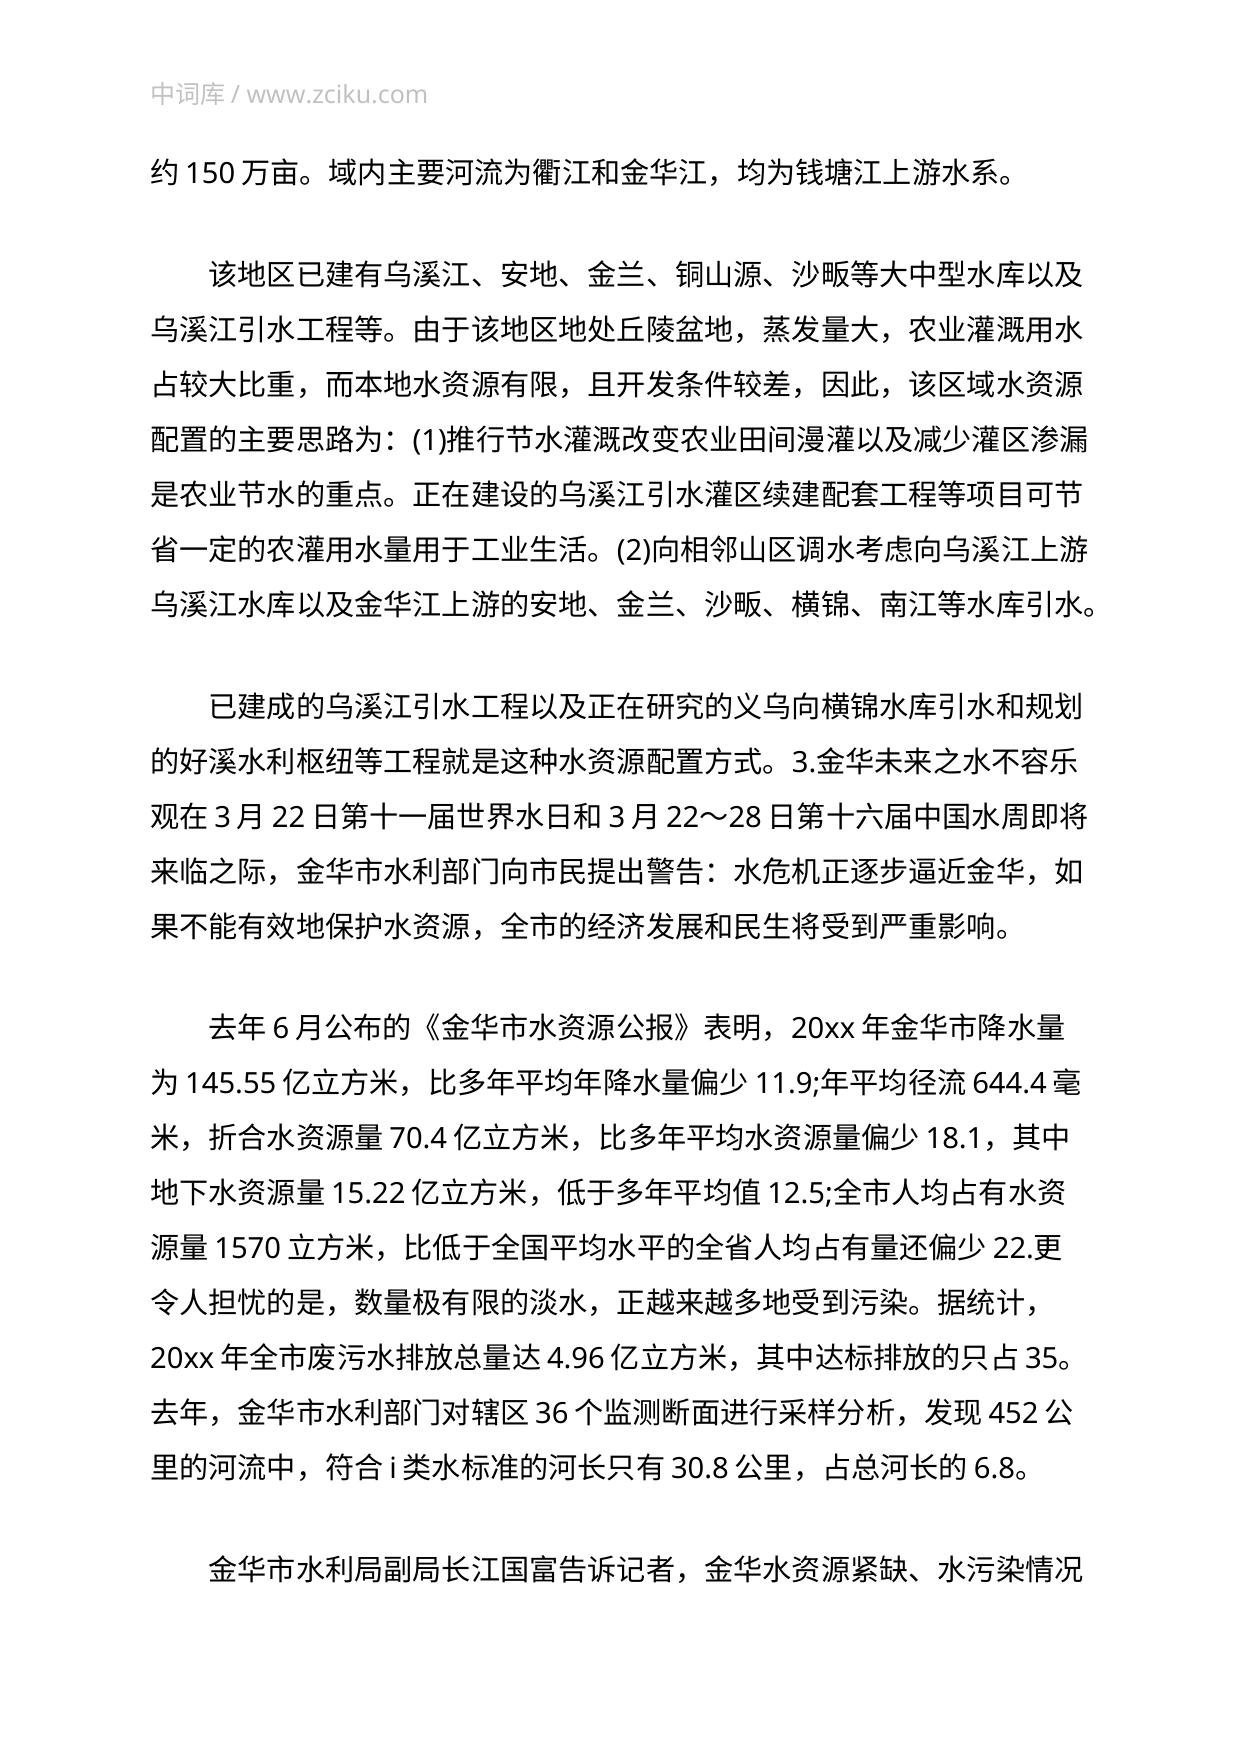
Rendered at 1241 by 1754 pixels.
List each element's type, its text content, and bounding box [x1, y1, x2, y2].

text 该地区已建有乌溪江、安地、金兰、铜山源、沙畈等大中型水库以及乌溪江引水工程等。由于该地区地处丘陵盆地，蒸发量大，农业灌溉用水占较大比重，而本地水资源有限，且开发条件较差，因此，该区域水资源配置的主要思路为：(1)推行节水灌溉改变农业田间漫灌以及减少灌区渗漏是农业节水的重点。正在建设的乌溪江引水灌区续建配套工程等项目可节省一定的农灌用水量用于工业生活。(2)向相邻山区调水考虑向乌溪江上游乌溪江水库以及金华江上游的安地、金兰、沙畈、横锦、南江等水库引水。 [150, 252, 1090, 624]
text 去年6月公布的《金华市水资源公报》表明，20xx年金华市降水量为145.55亿立方米，比多年平均年降水量偏少11.9;年平均径流644.4毫米，折合水资源量70.4亿立方米，比多年平均水资源量偏少18.1，其中地下水资源量15.22亿立方米，低于多年平均值12.5;全市人均占有水资源量1570立方米，比低于全国平均水平的全省人均占有量还偏少22.更令人担忧的是，数量极有限的淡水，正越来越多地受到污染。据统计，20xx年全市废污水排放总量达4.96亿立方米，其中达标排放的只占35。去年，金华市水利部门对辖区36个监测断面进行采样分析，发现452公里的河流中，符合i类水标准的河长只有30.8公里，占总河长的6.8。 [150, 1005, 1090, 1487]
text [150, 150, 1090, 192]
text 已建成的乌溪江引水工程以及正在研究的义乌向横锦水库引水和规划的好溪水利枢纽等工程就是这种水资源配置方式。3.金华未来之水不容乐观在3月22日第十一届世界水日和3月22～28日第十六届中国水周即将来临之际，金华市水利部门向市民提出警告：水危机正逐步逼近金华，如果不能有效地保护水资源，全市的经济发展和民生将受到严重影响。 [150, 683, 1090, 945]
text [150, 1547, 1090, 1589]
